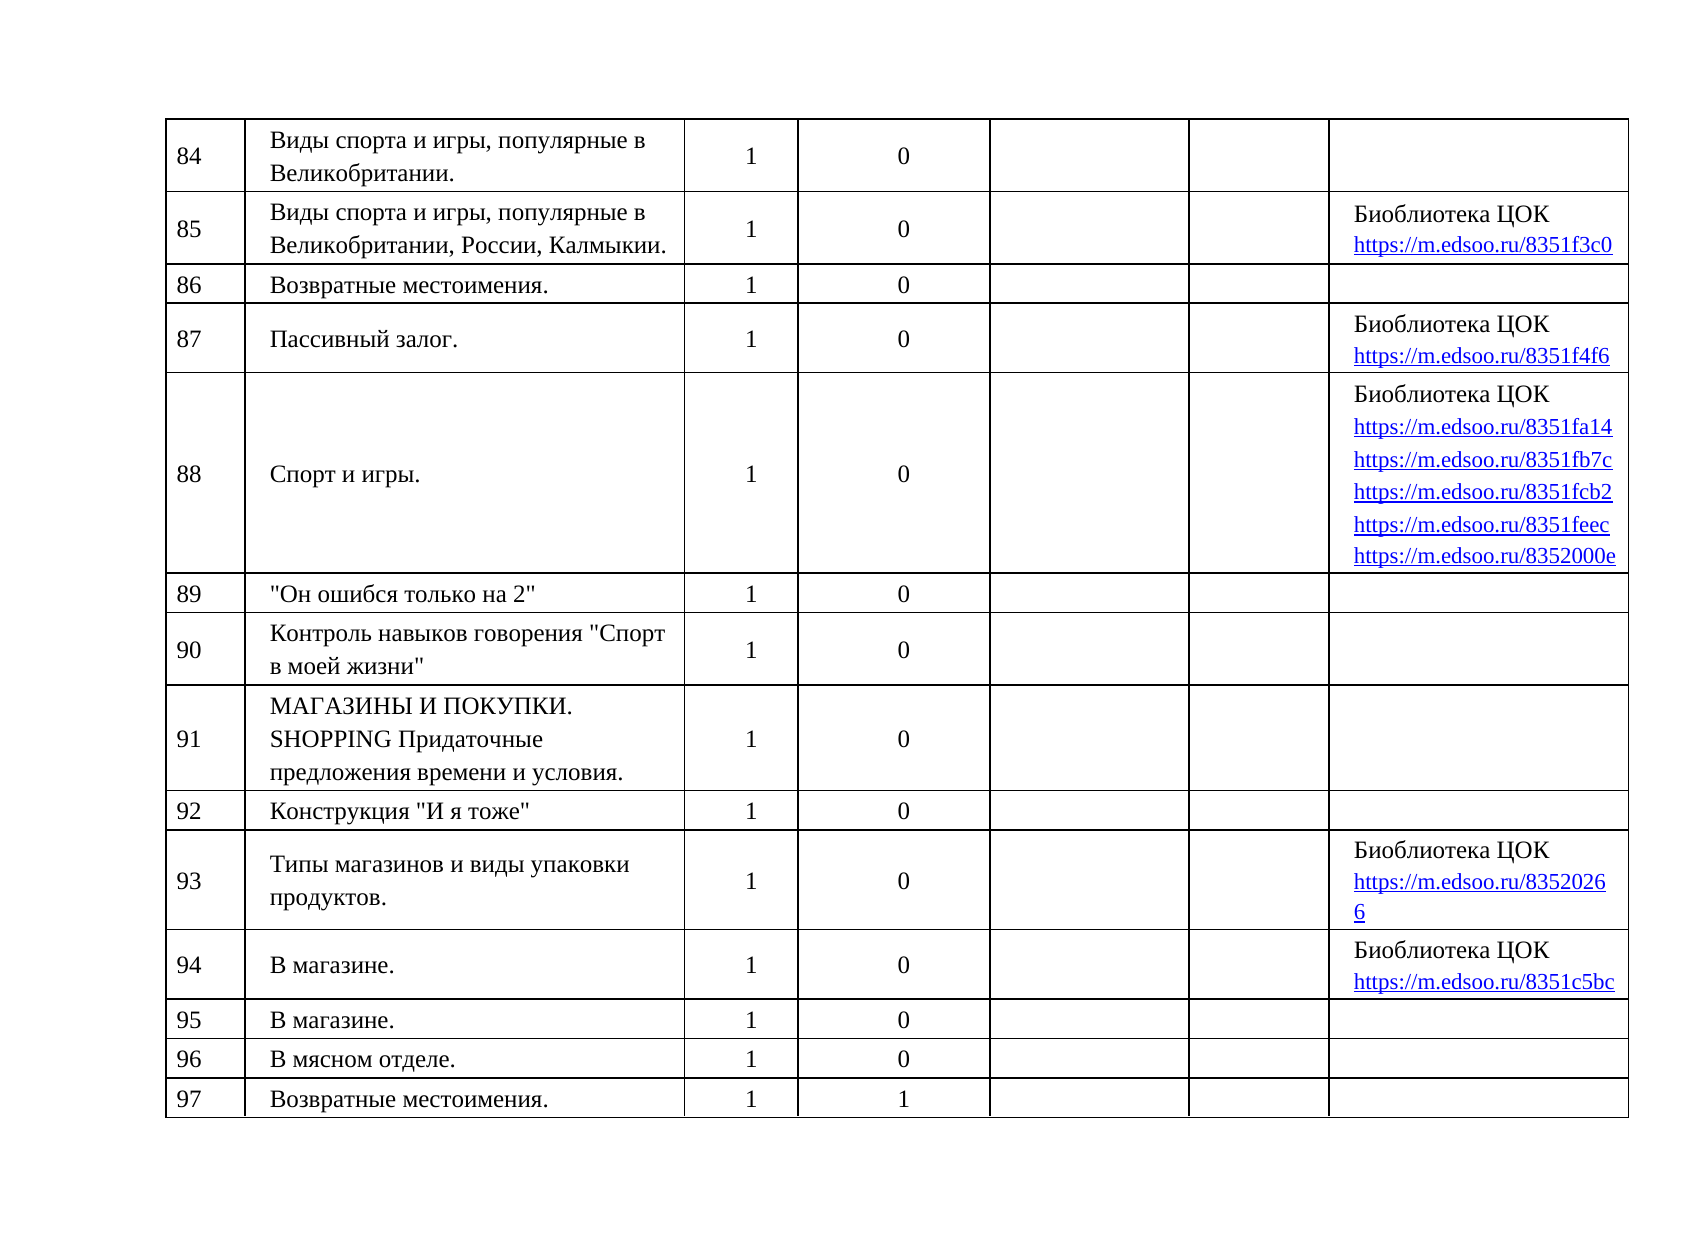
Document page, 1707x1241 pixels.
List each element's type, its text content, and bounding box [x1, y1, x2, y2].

table_cell 91 [167, 686, 244, 789]
table_cell 1 [799, 1079, 989, 1116]
table_cell 0 [799, 1000, 989, 1038]
table_cell 89 [167, 574, 244, 612]
table_cell [1330, 574, 1628, 612]
table_cell [991, 304, 1188, 372]
table_cell [1190, 831, 1328, 929]
table_cell В магазине. [246, 1000, 684, 1038]
table_cell Типы магазинов и виды упаковки продуктов. [246, 831, 684, 929]
table_cell Виды спорта и игры, популярные в Великобритании. [246, 120, 684, 191]
table_cell 87 [167, 304, 244, 372]
table_cell [991, 574, 1188, 612]
table_cell 0 [799, 613, 989, 684]
table_cell 0 [799, 192, 989, 263]
table_cell [1190, 930, 1328, 998]
table_cell 1 [685, 1079, 797, 1116]
table_cell Контроль навыков говорения "Спорт в моей жизни" [246, 613, 684, 684]
table_cell [1330, 686, 1628, 789]
table_cell [1190, 373, 1328, 572]
table_cell 97 [167, 1079, 244, 1116]
table_cell 1 [685, 930, 797, 998]
table_cell 0 [799, 1039, 989, 1077]
table_cell 1 [685, 192, 797, 263]
table_cell Возвратные местоимения. [246, 1079, 684, 1116]
table_cell [1190, 613, 1328, 684]
table_cell [1330, 120, 1628, 191]
table_cell 0 [799, 686, 989, 789]
table_cell 1 [685, 1000, 797, 1038]
table_cell 1 [685, 304, 797, 372]
table_cell 0 [799, 304, 989, 372]
table_cell 88 [167, 373, 244, 572]
table_cell Биоблиотека ЦОК https://m.edsoo.ru/83520266 [1330, 831, 1628, 929]
table_cell [991, 831, 1188, 929]
table_cell 94 [167, 930, 244, 998]
table_cell 90 [167, 613, 244, 684]
table_cell 1 [685, 120, 797, 191]
table_cell [991, 120, 1188, 191]
table_cell Биоблиотека ЦОК https://m.edsoo.ru/8351c5bc [1330, 930, 1628, 998]
table_cell [1330, 791, 1628, 829]
table_cell [991, 373, 1188, 572]
table_cell Биоблиотека ЦОК https://m.edsoo.ru/8351f4f6 [1330, 304, 1628, 372]
table_cell 1 [685, 791, 797, 829]
table_cell Биоблиотека ЦОК https://m.edsoo.ru/8351fa14 https://m.edsoo.ru/8351fb7c https://m.edsoo.ru/8351fcb2 https://m.edsoo.ru/8351feec https://m.edsoo.ru/8352000e [1330, 373, 1628, 572]
table_cell [1190, 304, 1328, 372]
table_cell 1 [685, 686, 797, 789]
table_cell [1190, 1039, 1328, 1077]
table_cell 86 [167, 265, 244, 302]
table_cell [991, 192, 1188, 263]
table_cell 0 [799, 831, 989, 929]
table_cell 96 [167, 1039, 244, 1077]
table_cell Конструкция "И я тоже" [246, 791, 684, 829]
table_cell 1 [685, 831, 797, 929]
table_cell Возвратные местоимения. [246, 265, 684, 302]
table_cell 0 [799, 265, 989, 302]
table_cell 0 [799, 930, 989, 998]
table_cell 1 [685, 574, 797, 612]
table_cell [1190, 686, 1328, 789]
table_cell 1 [685, 373, 797, 572]
table_cell 0 [799, 574, 989, 612]
table_cell [991, 1079, 1188, 1116]
table_cell [1190, 574, 1328, 612]
table_cell [1190, 1000, 1328, 1038]
table_cell [991, 791, 1188, 829]
table_cell Биоблиотека ЦОК https://m.edsoo.ru/8351f3c0 [1330, 192, 1628, 263]
table_cell [1330, 613, 1628, 684]
table_cell 0 [799, 791, 989, 829]
table_cell [991, 930, 1188, 998]
table_cell [1190, 265, 1328, 302]
table_cell В магазине. [246, 930, 684, 998]
table_cell [991, 265, 1188, 302]
table_cell 1 [685, 613, 797, 684]
table_cell В мясном отделе. [246, 1039, 684, 1077]
table_cell [1330, 265, 1628, 302]
table_cell [1330, 1039, 1628, 1077]
table_cell 1 [685, 1039, 797, 1077]
table_cell 95 [167, 1000, 244, 1038]
table_cell 85 [167, 192, 244, 263]
table_cell Виды спорта и игры, популярные в Великобритании, России, Калмыкии. [246, 192, 684, 263]
table_cell Спорт и игры. [246, 373, 684, 572]
table_cell [991, 1000, 1188, 1038]
table_cell [1190, 791, 1328, 829]
table_cell Пассивный залог. [246, 304, 684, 372]
table_cell [1330, 1000, 1628, 1038]
table_cell 93 [167, 831, 244, 929]
table_cell [991, 686, 1188, 789]
table_cell 0 [799, 373, 989, 572]
table_cell 84 [167, 120, 244, 191]
table_cell МАГАЗИНЫ И ПОКУПКИ. SHOPPING Придаточные предложения времени и условия. [246, 686, 684, 789]
table_cell [1190, 120, 1328, 191]
table_cell [1190, 192, 1328, 263]
table_cell "Он ошибся только на 2" [246, 574, 684, 612]
table_cell [991, 1039, 1188, 1077]
table_cell [991, 613, 1188, 684]
table_cell 1 [685, 265, 797, 302]
table_cell [1330, 1079, 1628, 1116]
table_cell 92 [167, 791, 244, 829]
table_cell 0 [799, 120, 989, 191]
table_cell [1190, 1079, 1328, 1116]
